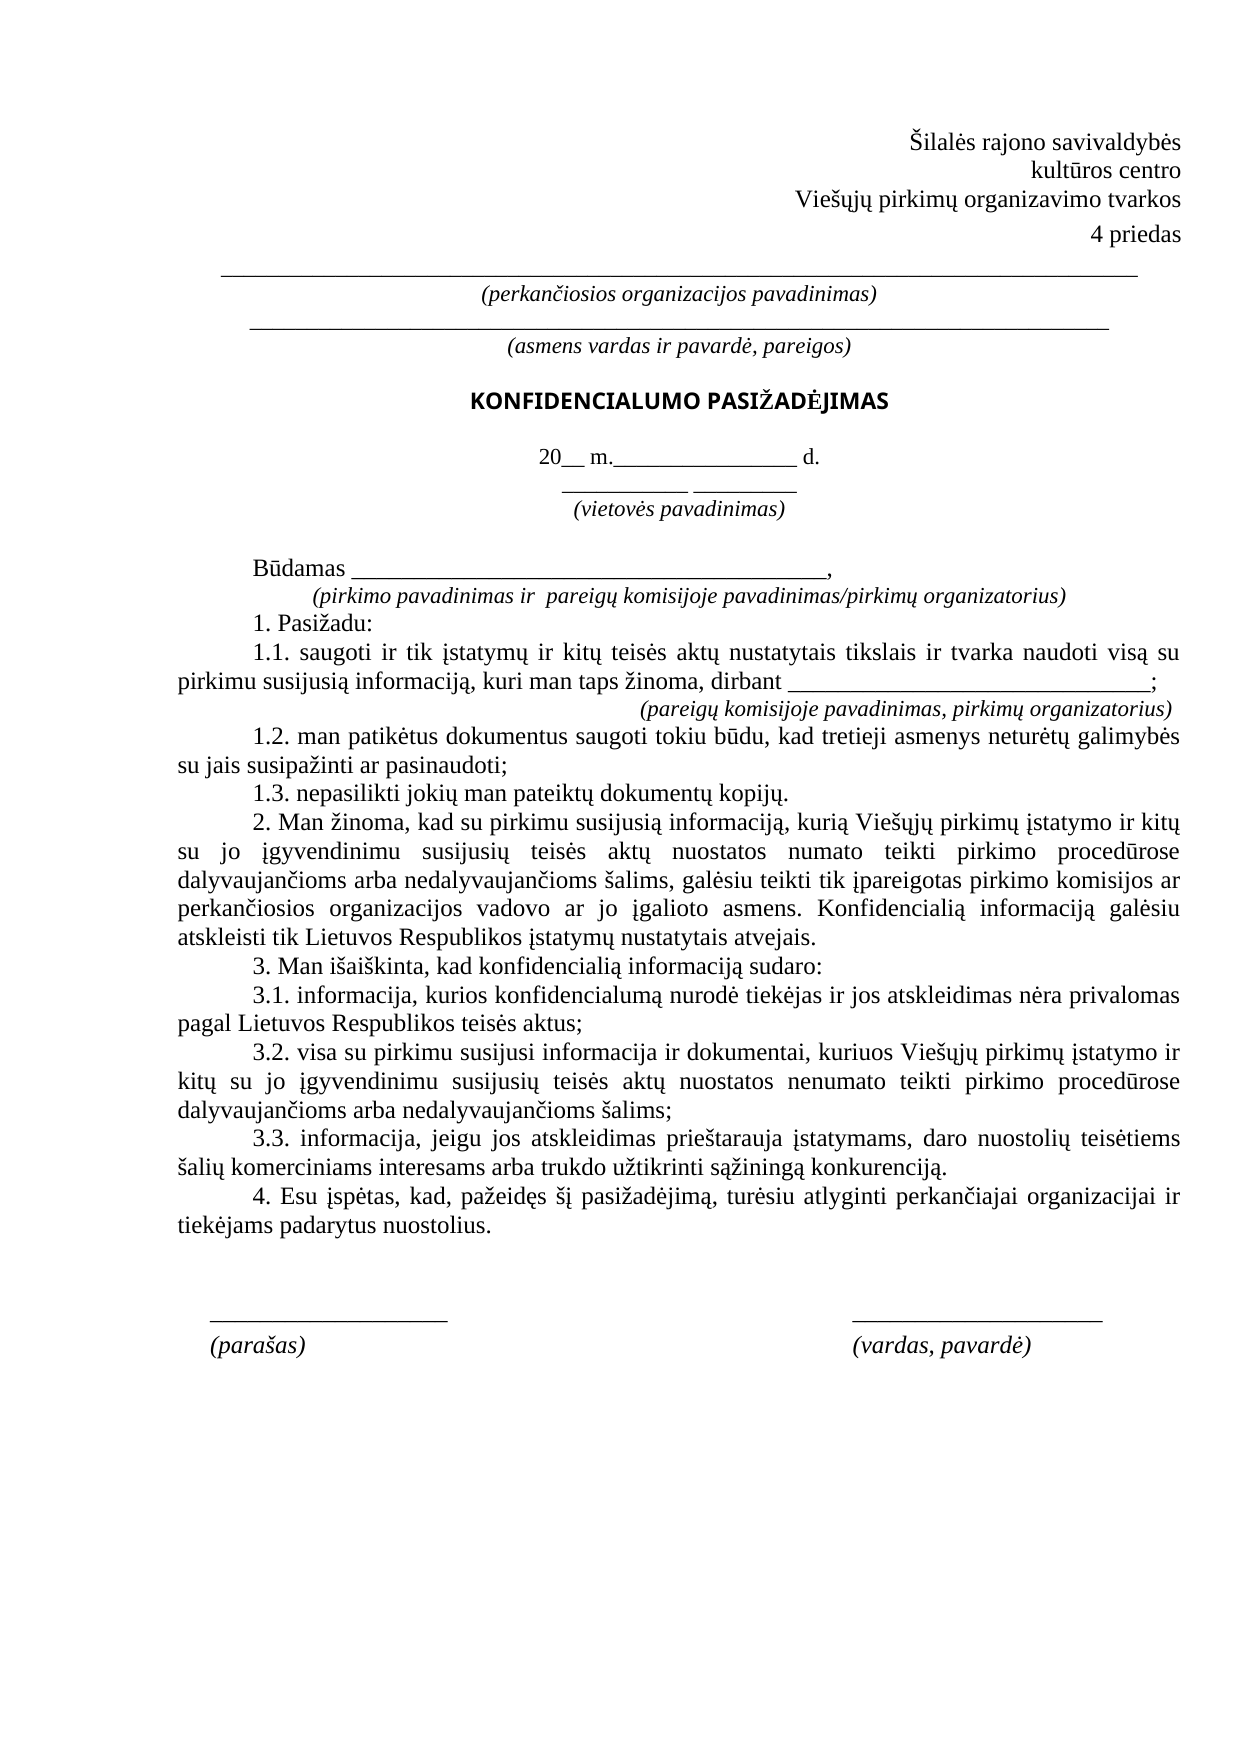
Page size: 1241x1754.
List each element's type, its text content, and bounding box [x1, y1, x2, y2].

text (pirkimo pavadinimas ir pareigų komisijoje pavadinimas/pirkimų organizatorius) [177, 582, 1181, 608]
text 1.1. saugoti ir tik įstatymų ir kitų teisės aktų nustatytais tikslais ir tvarka naudoti visą su pirkimu susijusią informaciją, kuri man taps žinoma, dirbant _____________________________; [177, 637, 1181, 695]
text (parašas) (vardas, pavardė) [177, 1331, 1181, 1359]
text 1. Pasižadu: [177, 608, 1181, 637]
text (pareigų komisijoje pavadinimas, pirkimų organizatorius) [177, 695, 1181, 721]
text 1.3. nepasilikti jokių man pateiktų dokumentų kopijų. [177, 778, 1181, 807]
text ___________ _________ [177, 469, 1181, 495]
text (asmens vardas ir pavardė, pareigos) [177, 332, 1181, 359]
text 3. Man išaiškinta, kad konfidencialią informaciją sudaro: [177, 951, 1181, 980]
text Viešųjų pirkimų organizavimo tvarkos [627, 184, 1181, 213]
text 3.3. informacija, jeigu jos atskleidimas prieštarauja įstatymams, daro nuostolių teisėtiems šalių komerciniams interesams arba trukdo užtikrinti sąžiningą konkurenciją. [177, 1123, 1181, 1181]
text Būdamas ______________________________________, [177, 553, 1181, 582]
text 1.2. man patikėtus dokumentus saugoti tokiu būdu, kad tretieji asmenys neturėtų galimybės su jais susipažinti ar pasinaudoti; [177, 721, 1181, 778]
text 3.1. informacija, kurios konfidencialumą nurodė tiekėjas ir jos atskleidimas nėra privalomas pagal Lietuvos Respublikos teisės aktus; [177, 980, 1181, 1037]
text 20__ m.________________ d. [177, 443, 1181, 469]
text 3.2. visa su pirkimu susijusi informacija ir dokumentai, kuriuos Viešųjų pirkimų įstatymo ir kitų su jo įgyvendinimu susijusių teisės aktų nuostatos nenumato teikti pirkimo procedūrose dalyvaujančioms arba nedalyvaujančioms šalims; [177, 1037, 1181, 1123]
text ___________________________________________________________________________ [177, 306, 1181, 332]
text ________________________________________________________________________________ [177, 253, 1181, 280]
text Šilalės rajono savivaldybės kultūros centro [827, 127, 1181, 184]
text ___________________ ____________________ [177, 1296, 1181, 1325]
text (vietovės pavadinimas) [177, 495, 1181, 522]
text KONFIDENCIALUMO PASIŽADĖJIMAS [177, 385, 1181, 416]
text 2. Man žinoma, kad su pirkimu susijusią informaciją, kurią Viešųjų pirkimų įstatymo ir kitų su jo įgyvendinimu susijusių teisės aktų nuostatos numato teikti pirkimo procedūrose dalyvaujančioms arba nedalyvaujančioms šalims, galėsiu teikti tik įpareigotas pirkimo komisijos ar perkančiosios organizacijos vadovo ar jo įgalioto asmens. Konfidencialią informaciją galėsiu atskleisti tik Lietuvos Respublikos įstatymų nustatytais atvejais. [177, 807, 1181, 951]
text (perkančiosios organizacijos pavadinimas) [177, 280, 1181, 306]
text 4. Esu įspėtas, kad, pažeidęs šį pasižadėjimą, turėsiu atlyginti perkančiajai organizacijai ir tiekėjams padarytus nuostolius. [177, 1181, 1181, 1238]
text 4 priedas [627, 219, 1181, 248]
